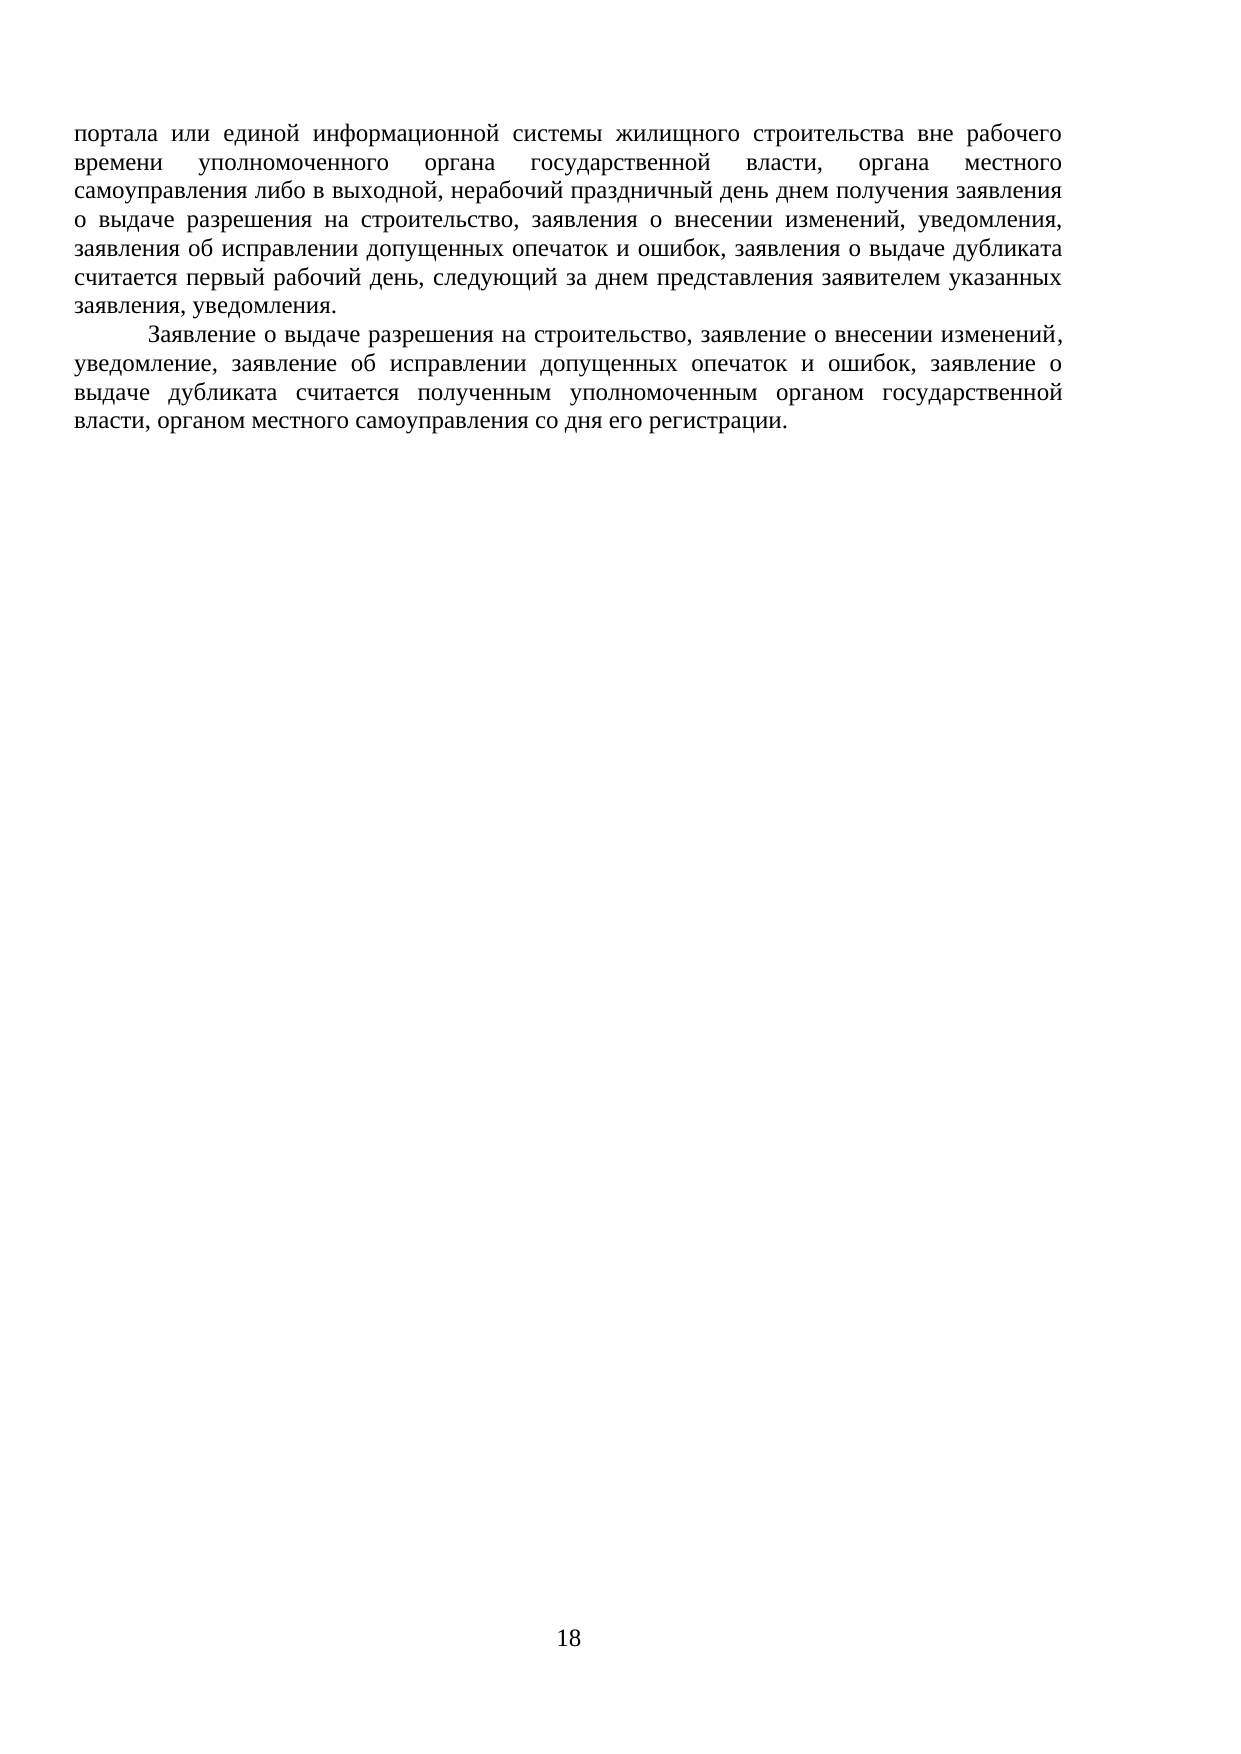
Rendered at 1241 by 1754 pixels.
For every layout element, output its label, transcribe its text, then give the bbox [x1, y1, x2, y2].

text Заявление о выдаче разрешения на строительство, заявление о внесении изменений, уведомление, заявление об исправлении допущенных опечаток и ошибок, заявление о выдаче дубликата считается полученным уполномоченным органом государственной власти, органом местного самоуправления со дня его регистрации. [74, 319, 1063, 434]
